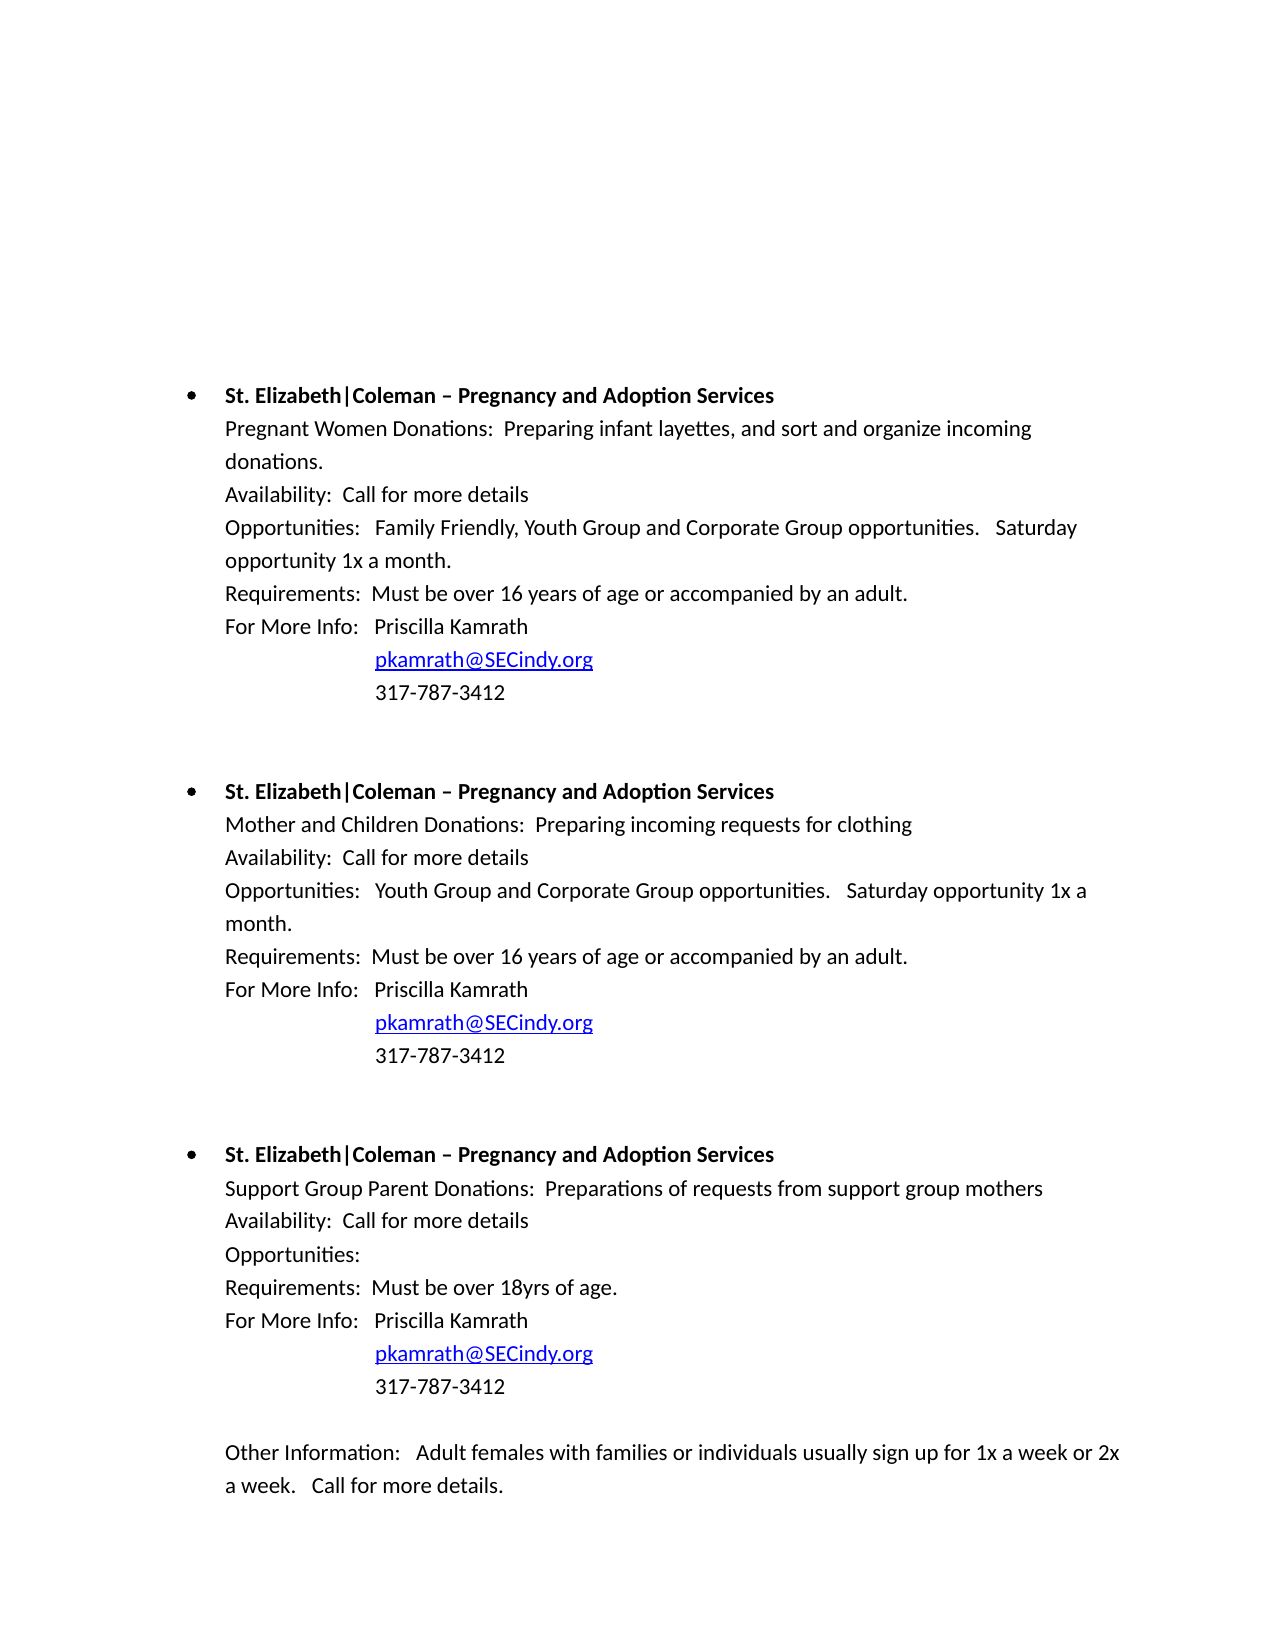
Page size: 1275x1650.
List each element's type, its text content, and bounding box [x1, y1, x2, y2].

list Opportunities: Family Friendly, Youth Group and Corporate Group opportunities. Saturday opportunity 1x a month. [225, 513, 1125, 574]
list pkamrath@SECindy.org [225, 1339, 1125, 1367]
list Availability: Call for more details [225, 480, 1125, 508]
list Opportunities: [225, 1240, 1125, 1268]
list Opportunities: Youth Group and Corporate Group opportunities. Saturday opportunity 1x a month. [225, 876, 1125, 937]
list Requirements: Must be over 16 years of age or accompanied by an adult. [225, 579, 1125, 607]
list For More Info: Priscilla Kamrath [225, 976, 1125, 1003]
list Support Group Parent Donations: Preparations of requests from support group mothers [225, 1174, 1125, 1202]
list Availability: Call for more details [225, 843, 1125, 871]
list 317-787-3412 [225, 1042, 1125, 1069]
list pkamrath@SECindy.org [225, 645, 1125, 673]
list Requirements: Must be over 18yrs of age. [225, 1273, 1125, 1301]
list St. Elizabeth|Coleman – Pregnancy and Adoption Services [187, 777, 1125, 805]
list Requirements: Must be over 16 years of age or accompanied by an adult. [225, 942, 1125, 971]
list St. Elizabeth|Coleman – Pregnancy and Adoption Services [187, 1141, 1125, 1169]
list pkamrath@SECindy.org [225, 1008, 1125, 1037]
list Other Information: Adult females with families or individuals usually sign up for 1x a week or 2x a week. Call for more details. [225, 1438, 1125, 1499]
list For More Info: Priscilla Kamrath [225, 1306, 1125, 1334]
list Availability: Call for more details [225, 1207, 1125, 1235]
list Pregnant Women Donations: Preparing infant layettes, and sort and organize incoming donations. [225, 414, 1125, 475]
list Mother and Children Donations: Preparing incoming requests for clothing [225, 810, 1125, 838]
list 317-787-3412 [225, 678, 1125, 706]
list 317-787-3412 [225, 1372, 1125, 1400]
list For More Info: Priscilla Kamrath [225, 612, 1125, 640]
list St. Elizabeth|Coleman – Pregnancy and Adoption Services [187, 381, 1125, 409]
